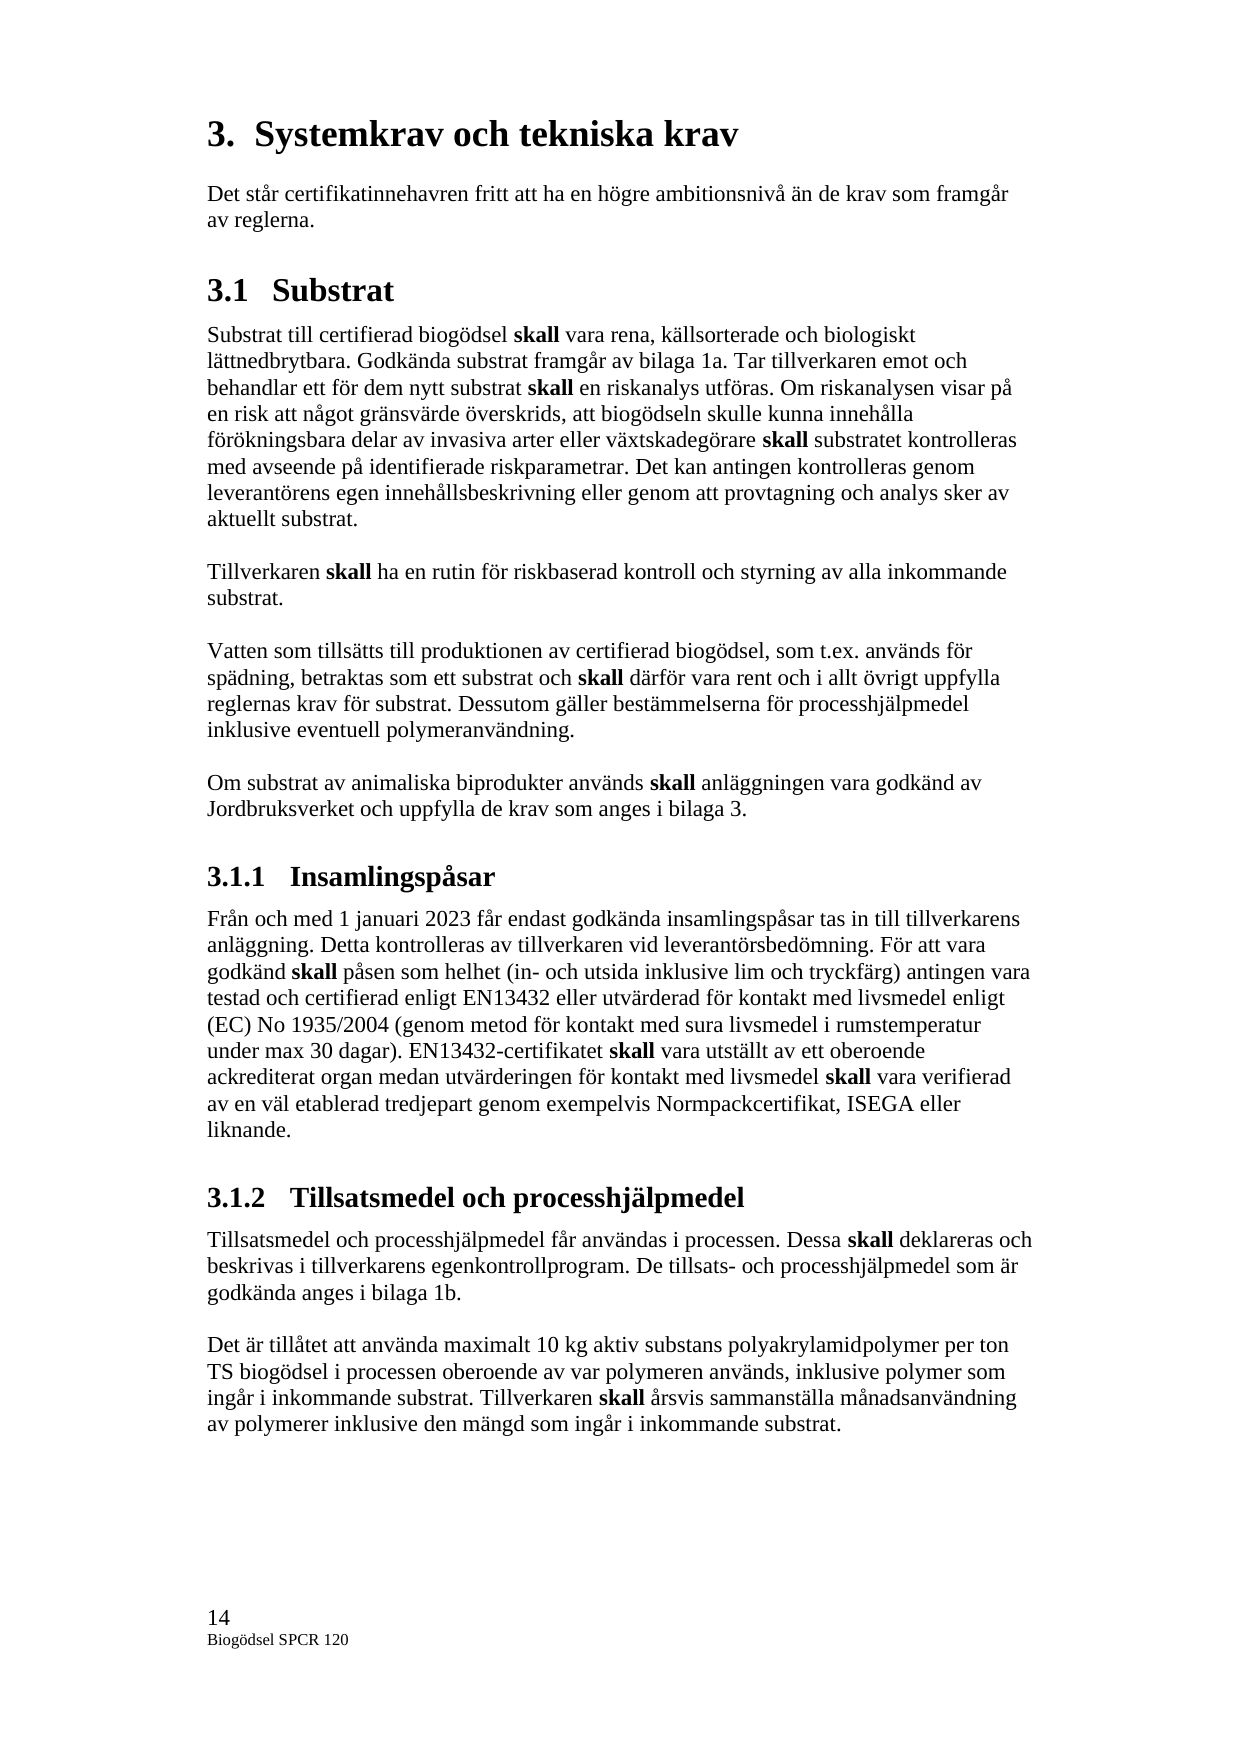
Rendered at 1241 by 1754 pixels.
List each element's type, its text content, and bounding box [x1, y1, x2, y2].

text Vatten som tillsätts till produktionen av certifierad biogödsel, som t.ex. används för spädning, betraktas som ett substrat och skall därför vara rent och i allt övrigt uppfylla reglernas krav för substrat. Dessutom gäller bestämmelserna för processhjälpmedel inklusive eventuell polymeranvändning. [207, 637, 1033, 743]
subtitle Tillsatsmedel och processhjälpmedel [207, 1180, 1033, 1213]
text Tillverkaren skall ha en rutin för riskbaserad kontroll och styrning av alla inkommande substrat. [207, 558, 1033, 611]
subtitle Substrat [207, 270, 1033, 308]
subtitle Insamlingspåsar [207, 859, 1033, 893]
subtitle Systemkrav och tekniska krav [207, 112, 1033, 155]
text Om substrat av animaliska biprodukter används skall anläggningen vara godkänd av Jordbruksverket och uppfylla de krav som anges i bilaga 3. [207, 769, 1033, 822]
text Det står certifikatinnehavren fritt att ha en högre ambitionsnivå än de krav som framgår av reglerna. [207, 180, 1033, 233]
text Substrat till certifierad biogödsel skall vara rena, källsorterade och biologiskt lättnedbrytbara. Godkända substrat framgår av bilaga 1a. Tar tillverkaren emot och behandlar ett för dem nytt substrat skall en riskanalys utföras. Om riskanalysen visar på en risk att något gränsvärde överskrids, att biogödseln skulle kunna innehålla förökningsbara delar av invasiva arter eller växtskadegörare skall substratet kontrolleras med avseende på identifierade riskparametrar. Det kan antingen kontrolleras genom leverantörens egen innehållsbeskrivning eller genom att provtagning och analys sker av aktuellt substrat. [207, 321, 1033, 532]
text Tillsatsmedel och processhjälpmedel får användas i processen. Dessa skall deklareras och beskrivas i tillverkarens egenkontrollprogram. De tillsats- och processhjälpmedel som är godkända anges i bilaga 1b. [207, 1226, 1033, 1305]
text Det är tillåtet att använda maximalt 10 kg aktiv substans polyakrylamidpolymer per ton TS biogödsel i processen oberoende av var polymeren används, inklusive polymer som ingår i inkommande substrat. Tillverkaren skall årsvis sammanställa månadsanvändning av polymerer inklusive den mängd som ingår i inkommande substrat. [207, 1331, 1033, 1437]
text Från och med 1 januari 2023 får endast godkända insamlingspåsar tas in till tillverkarens anläggning. Detta kontrolleras av tillverkaren vid leverantörsbedömning. För att vara godkänd skall påsen som helhet (in- och utsida inklusive lim och tryckfärg) antingen vara testad och certifierad enligt EN13432 eller utvärderad för kontakt med livsmedel enligt (EC) No 1935/2004 (genom metod för kontakt med sura livsmedel i rumstemperatur under max 30 dagar). EN13432-certifikatet skall vara utställt av ett oberoende ackrediterat organ medan utvärderingen för kontakt med livsmedel skall vara verifierad av en väl etablerad tredjepart genom exempelvis Normpackcertifikat, ISEGA eller liknande. [207, 905, 1033, 1142]
